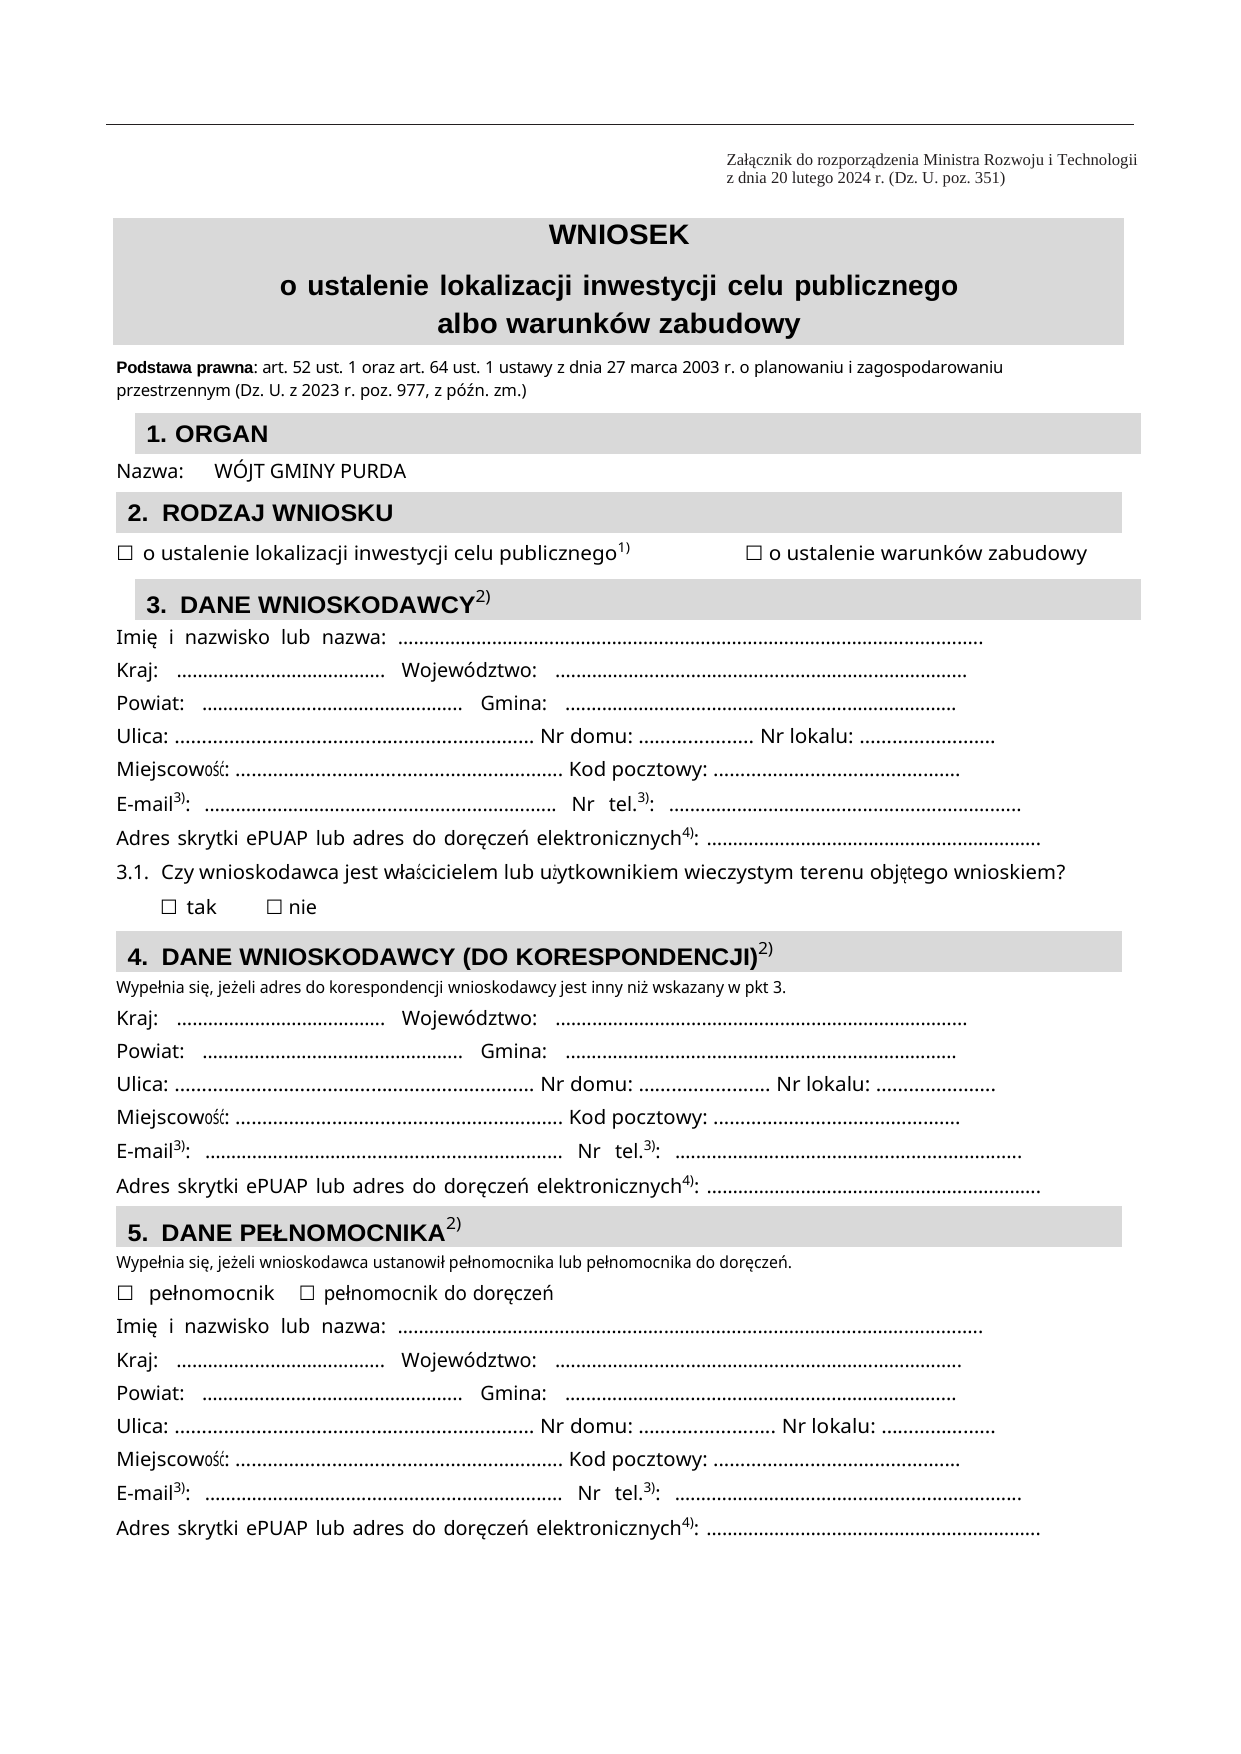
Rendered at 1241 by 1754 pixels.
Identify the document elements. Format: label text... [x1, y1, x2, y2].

text Wypełnia się, jeżeli wnioskodawca ustanowił pełnomocnika lub pełnomocnika do doręczeń. [116, 1203, 1146, 1273]
text Ulica: ………………………………………………………… Nr domu: ………................ Nr lokalu: ………………... [116, 1412, 1146, 1439]
list o ustalenie lokalizacji inwestycji celu publicznego1) ☐ o ustalenie warunków zabudowy [116, 488, 1146, 567]
text Miejscowość: ……………………………………………………. Kod pocztowy: ...………………………………….... [116, 1445, 1146, 1472]
text Kraj: …………………………………. Województwo: .………………………………………………………………….. [116, 1346, 1146, 1373]
text Adres skrytki ePUAP lub adres do doręczeń elektronicznych4): …………………………….……………...………... [116, 1512, 1146, 1541]
text E-mail3): …………………………….................................. Nr tel.3): .………………..………….................................. [116, 788, 1146, 817]
text Nazwa: WÓJT GMINY PURDA [116, 457, 1146, 484]
list Czy wnioskodawca jest właścicielem lub użytkownikiem wieczystym terenu objętego wnioskiem? [116, 858, 1146, 886]
text Imię i nazwisko lub nazwa: ………………………………………………………………………….…………............... [116, 1313, 1146, 1340]
text Powiat: ………………………………………….. Gmina: .………………..……………………………………………… [116, 1037, 1146, 1064]
text z dnia 20 lutego 2024 r. (Dz. U. poz. 351) [726, 169, 1146, 188]
text Podstawa prawna: art. 52 ust. 1 oraz art. 64 ust. 1 ustawy z dnia 27 marca 2003 r. o planowaniu i zagospodarowaniu przestrzennym (Dz. U. z 2023 r. poz. 977, z późn. zm.) [116, 226, 1118, 401]
text Wypełnia się, jeżeli adres do korespondencji wnioskodawcy jest inny niż wskazany w pkt 3. [116, 923, 1146, 998]
text Powiat: ………………………………………….. Gmina: .………………..……………………………………………… [116, 689, 1146, 716]
text Miejscowość: ……………………………………………………. Kod pocztowy: ...……………………………………. [116, 756, 1146, 782]
text Ulica: ………………………………………………………… Nr domu: ……............... Nr lokalu: ……………………. [116, 723, 1146, 749]
text Powiat: ………………………………………….. Gmina: .………………..……………………………………………... [116, 1379, 1146, 1406]
text Załącznik do rozporządzenia Ministra Rozwoju i Technologii [726, 150, 1146, 169]
text Imię i nazwisko lub nazwa: ………………………………………………………………………….…………............... [116, 623, 1146, 650]
text Kraj: …………………………………. Województwo: .…………………………………………………………………... [116, 1004, 1146, 1031]
text Ulica: ………………………………………………………… Nr domu: ………............... Nr lokalu: …………………. [116, 1070, 1146, 1097]
text E-mail3): …………………………...................................... Nr tel.3): .………………..…………................................. [116, 1478, 1146, 1507]
text Adres skrytki ePUAP lub adres do doręczeń elektronicznych4): …………………………….……………...………... [116, 1171, 1146, 1199]
list pełnomocnik ☐ pełnomocnik do doręczeń [116, 1279, 1146, 1306]
text Miejscowość: ……………………………………………………. Kod pocztowy: ...……………………………………. [116, 1103, 1146, 1131]
list tak ☐ nie [160, 893, 1146, 920]
text Adres skrytki ePUAP lub adres do doręczeń elektronicznych4): ………………………….……………...…………... [116, 823, 1146, 852]
text Kraj: …………………………………. Województwo: .…………………………………………………………………... [116, 656, 1146, 683]
text E-mail3): …………………………...................................... Nr tel.3): .………………..…………................................. [116, 1136, 1146, 1165]
